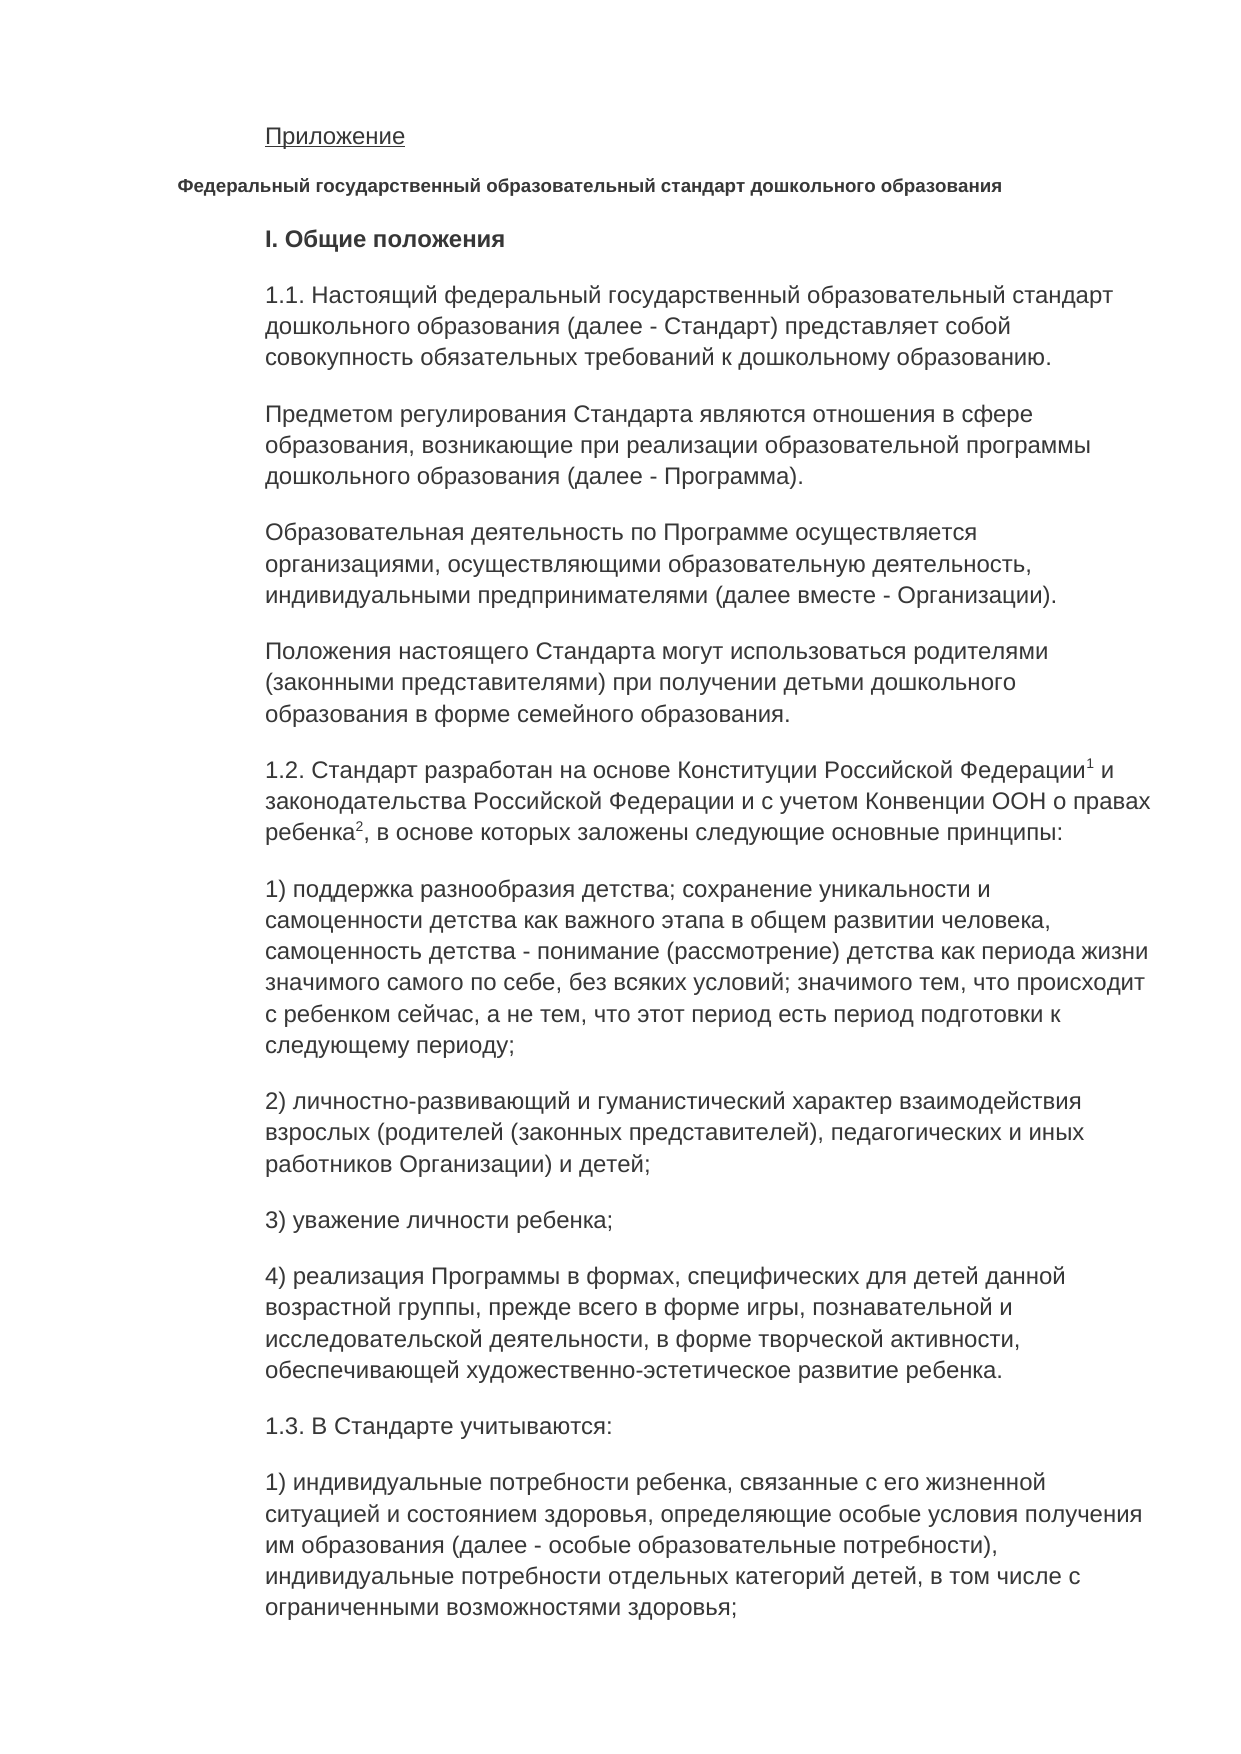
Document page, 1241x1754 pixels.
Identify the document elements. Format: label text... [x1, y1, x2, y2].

text 3) уважение личности ребенка; [265, 1202, 1152, 1233]
text Положения настоящего Стандарта могут использоваться родителями (законными представителями) при получении детьми дошкольного образования в форме семейного образования. [265, 633, 1152, 727]
text Предметом регулирования Стандарта являются отношения в сфере образования, возникающие при реализации образовательной программы дошкольного образования (далее - Программа). [265, 396, 1152, 490]
text 1) индивидуальные потребности ребенка, связанные с его жизненной ситуацией и состоянием здоровья, определяющие особые условия получения им образования (далее - особые образовательные потребности), индивидуальные потребности отдельных категорий детей, в том числе с ограниченными возможностями здоровья; [265, 1465, 1152, 1621]
text 1) поддержка разнообразия детства; сохранение уникальности и самоценности детства как важного этапа в общем развитии человека, самоценность детства - понимание (рассмотрение) детства как периода жизни значимого самого по себе, без всяких условий; значимого тем, что происходит с ребенком сейчас, а не тем, что этот период есть период подготовки к следующему периоду; [265, 871, 1152, 1058]
text 1.2. Стандарт разработан на основе Конституции Российской Федерации1 и законодательства Российской Федерации и с учетом Конвенции ООН о правах ребенка2, в основе которых заложены следующие основные принципы: [265, 752, 1152, 846]
text Федеральный государственный образовательный стандарт дошкольного образования [177, 174, 1152, 196]
text 2) личностно-развивающий и гуманистический характер взаимодействия взрослых (родителей (законных представителей), педагогических и иных работников Организации) и детей; [265, 1083, 1152, 1177]
text Образовательная деятельность по Программе осуществляется организациями, осуществляющими образовательную деятельность, индивидуальными предпринимателями (далее вместе - Организации). [265, 515, 1152, 608]
text 4) реализация Программы в формах, специфических для детей данной возрастной группы, прежде всего в форме игры, познавательной и исследовательской деятельности, в форме творческой активности, обеспечивающей художественно-эстетическое развитие ребенка. [265, 1258, 1152, 1383]
text I. Общие положения [265, 221, 1152, 252]
text 1.3. В Стандарте учитываются: [265, 1408, 1152, 1440]
text 1.1. Настоящий федеральный государственный образовательный стандарт дошкольного образования (далее - Стандарт) представляет собой совокупность обязательных требований к дошкольному образованию. [265, 277, 1152, 371]
text Приложение [265, 118, 1152, 149]
